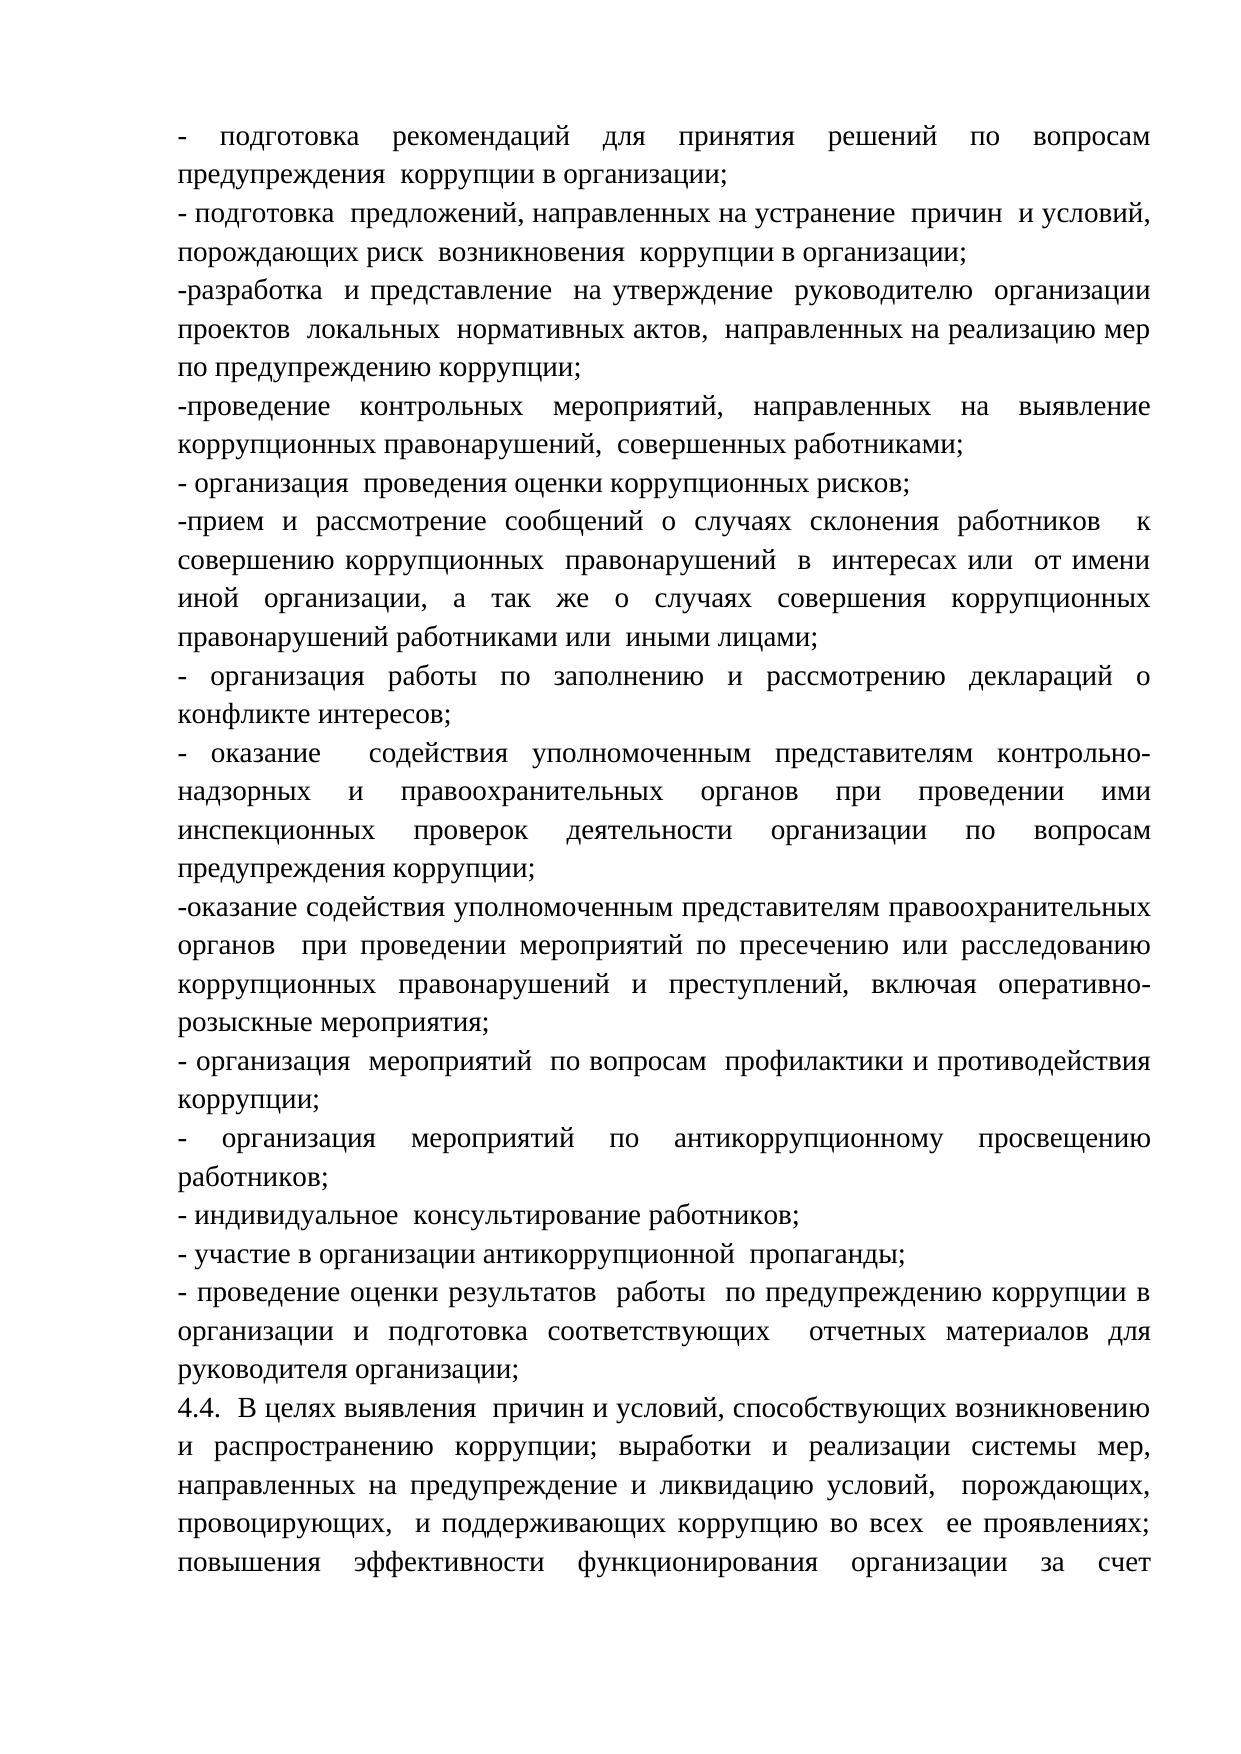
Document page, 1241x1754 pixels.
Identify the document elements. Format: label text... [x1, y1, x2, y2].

text - проведение оценки результатов работы по предупреждению коррупции в организации и подготовка соответствующих отчетных материалов для руководителя организации; [177, 1274, 1152, 1385]
text - организация проведения оценки коррупционных рисков; [177, 465, 1152, 498]
text -разработка и представление на утверждение руководителю организации проектов локальных нормативных актов, направленных на реализацию мер по предупреждению коррупции; [177, 272, 1152, 383]
text - подготовка предложений, направленных на устранение причин и условий, порождающих риск возникновения коррупции в организации; [177, 195, 1152, 267]
text - участие в организации антикоррупционной пропаганды; [177, 1236, 1152, 1269]
text - организация мероприятий по вопросам профилактики и противодействия коррупции; [177, 1043, 1152, 1115]
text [177, 1390, 1152, 1578]
text -проведение контрольных мероприятий, направленных на выявление коррупционных правонарушений, совершенных работниками; [177, 388, 1152, 460]
text - индивидуальное консультирование работников; [177, 1197, 1152, 1231]
text -прием и рассмотрение сообщений о случаях склонения работников к совершению коррупционных правонарушений в интересах или от имени иной организации, а так же о случаях совершения коррупционных правонарушений работниками или иными лицами; [177, 503, 1152, 653]
text - оказание содействия уполномоченным представителям контрольно- надзорных и правоохранительных органов при проведении ими инспекционных проверок деятельности организации по вопросам предупреждения коррупции; [177, 735, 1152, 884]
text - организация мероприятий по антикоррупционному просвещению работников; [177, 1120, 1152, 1192]
text - подготовка рекомендаций для принятия решений по вопросам предупреждения коррупции в организации; [177, 118, 1152, 190]
text - организация работы по заполнению и рассмотрению деклараций о конфликте интересов; [177, 658, 1152, 730]
text -оказание содействия уполномоченным представителям правоохранительных органов при проведении мероприятий по пресечению или расследованию коррупционных правонарушений и преступлений, включая оперативно-розыскные мероприятия; [177, 889, 1152, 1038]
